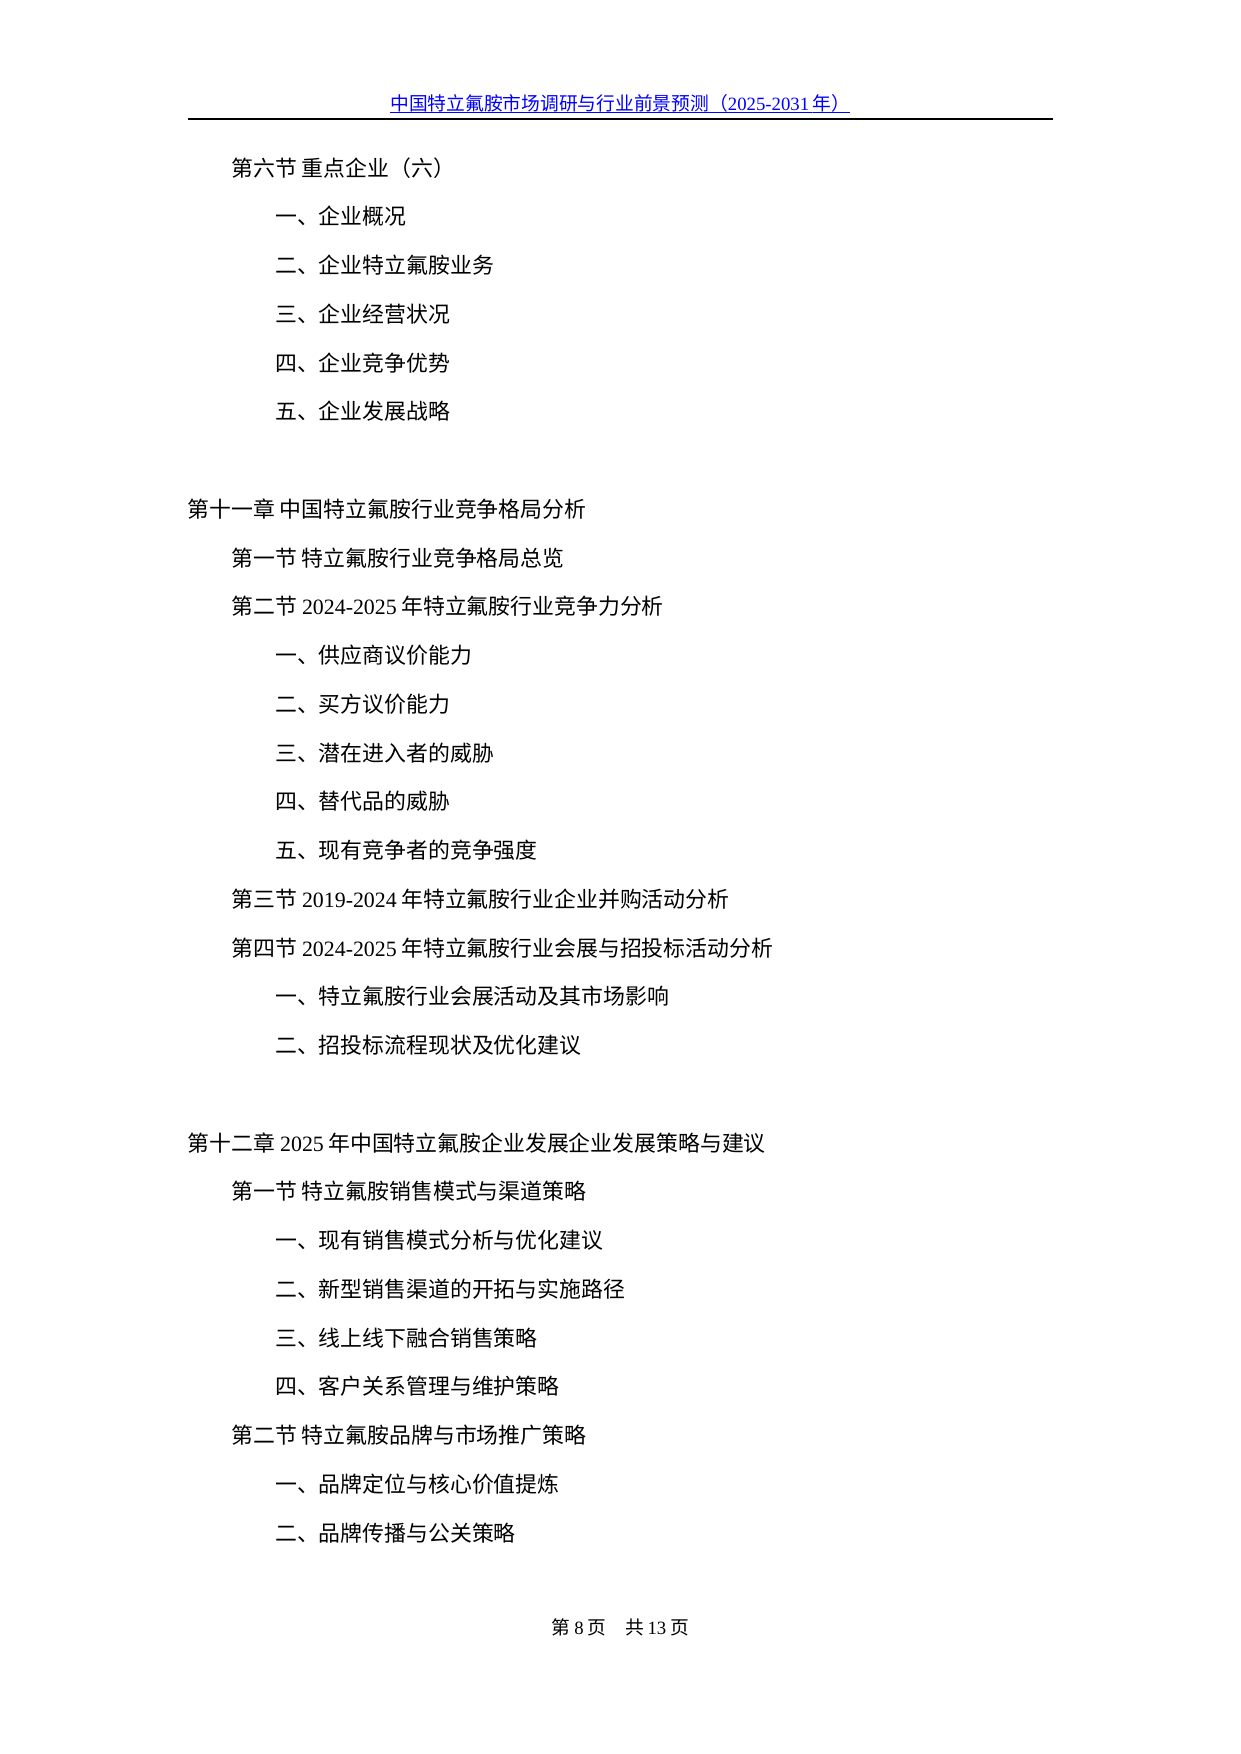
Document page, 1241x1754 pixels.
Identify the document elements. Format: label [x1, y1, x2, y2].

text [187, 150, 1053, 1548]
